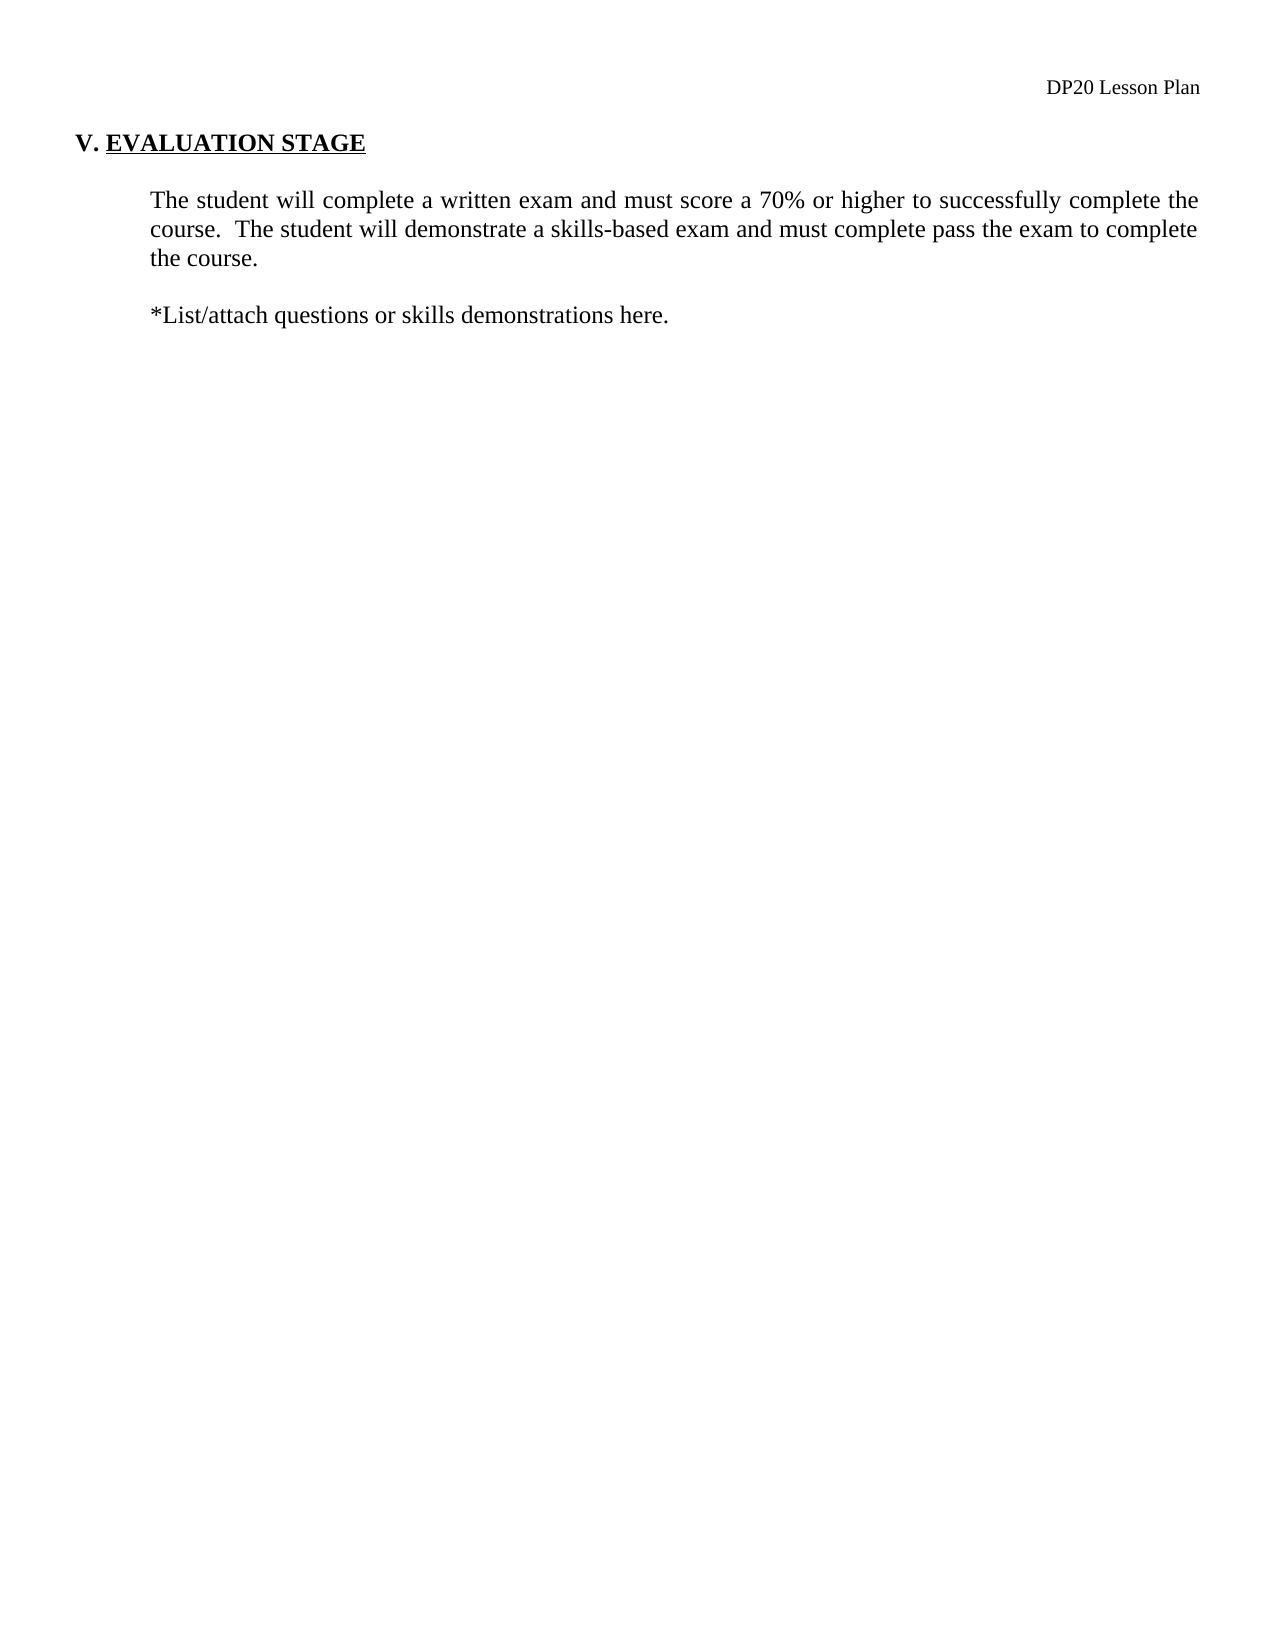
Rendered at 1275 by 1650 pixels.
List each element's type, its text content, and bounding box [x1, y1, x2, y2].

text *List/attach questions or skills demonstrations here. [150, 300, 1200, 329]
text V. EVALUATION STAGE [75, 128, 1200, 157]
text The student will complete a written exam and must score a 70% or higher to successfully complete the course. The student will demonstrate a skills-based exam and must complete pass the exam to complete the course. [150, 185, 1200, 272]
